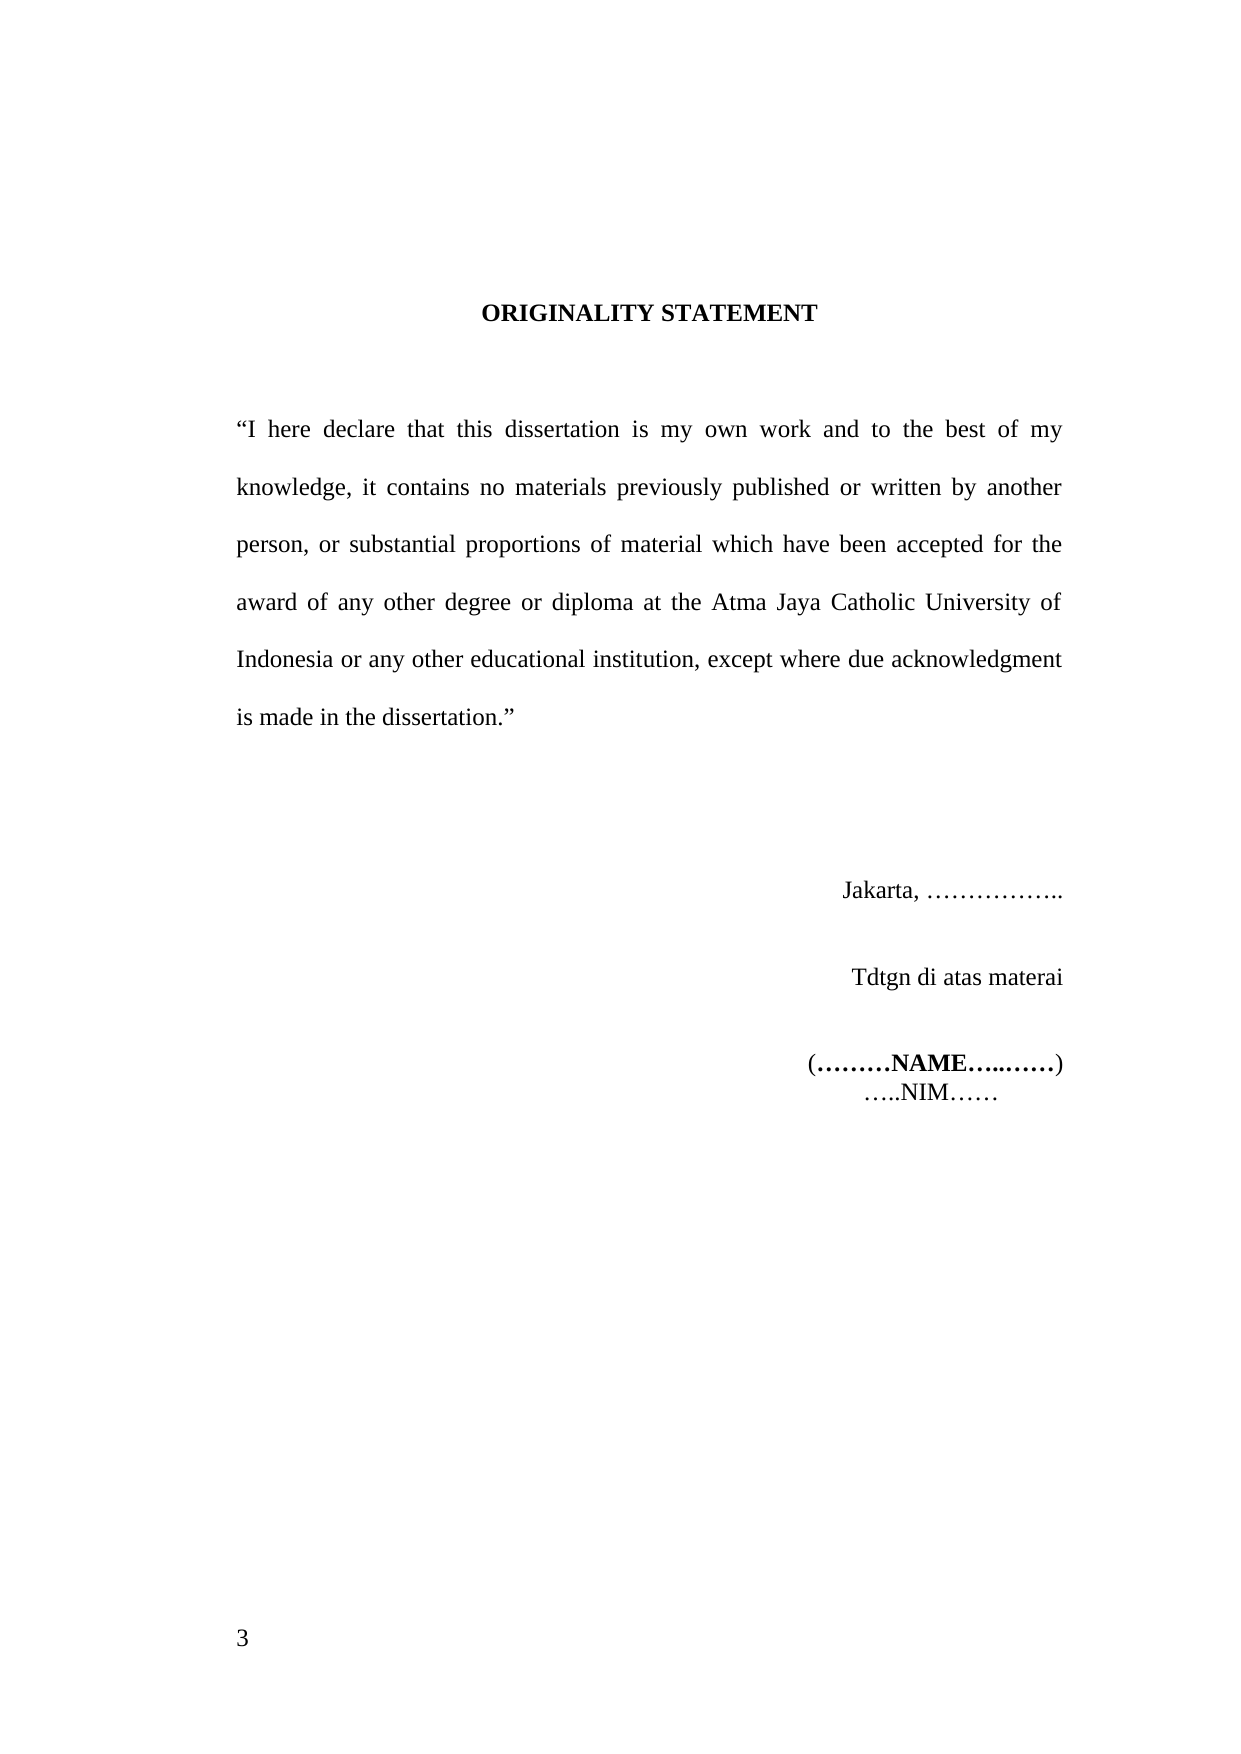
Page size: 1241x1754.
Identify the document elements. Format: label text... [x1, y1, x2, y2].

text “I here declare that this dissertation is my own work and to the best of my knowledge, it contains no materials previously published or written by another person, or substantial proportions of material which have been accepted for the award of any other degree or diploma at the Atma Jaya Catholic University of Indonesia or any other educational institution, except where due acknowledgment is made in the dissertation.” [236, 414, 1063, 731]
text ORIGINALITY STATEMENT [236, 298, 1063, 327]
text …..NIM…… [611, 1077, 1063, 1106]
text Jakarta, …………….. [236, 875, 1063, 904]
text Tdtgn di atas materai [236, 962, 1063, 991]
text (………NAME…..……) [236, 1048, 1063, 1077]
